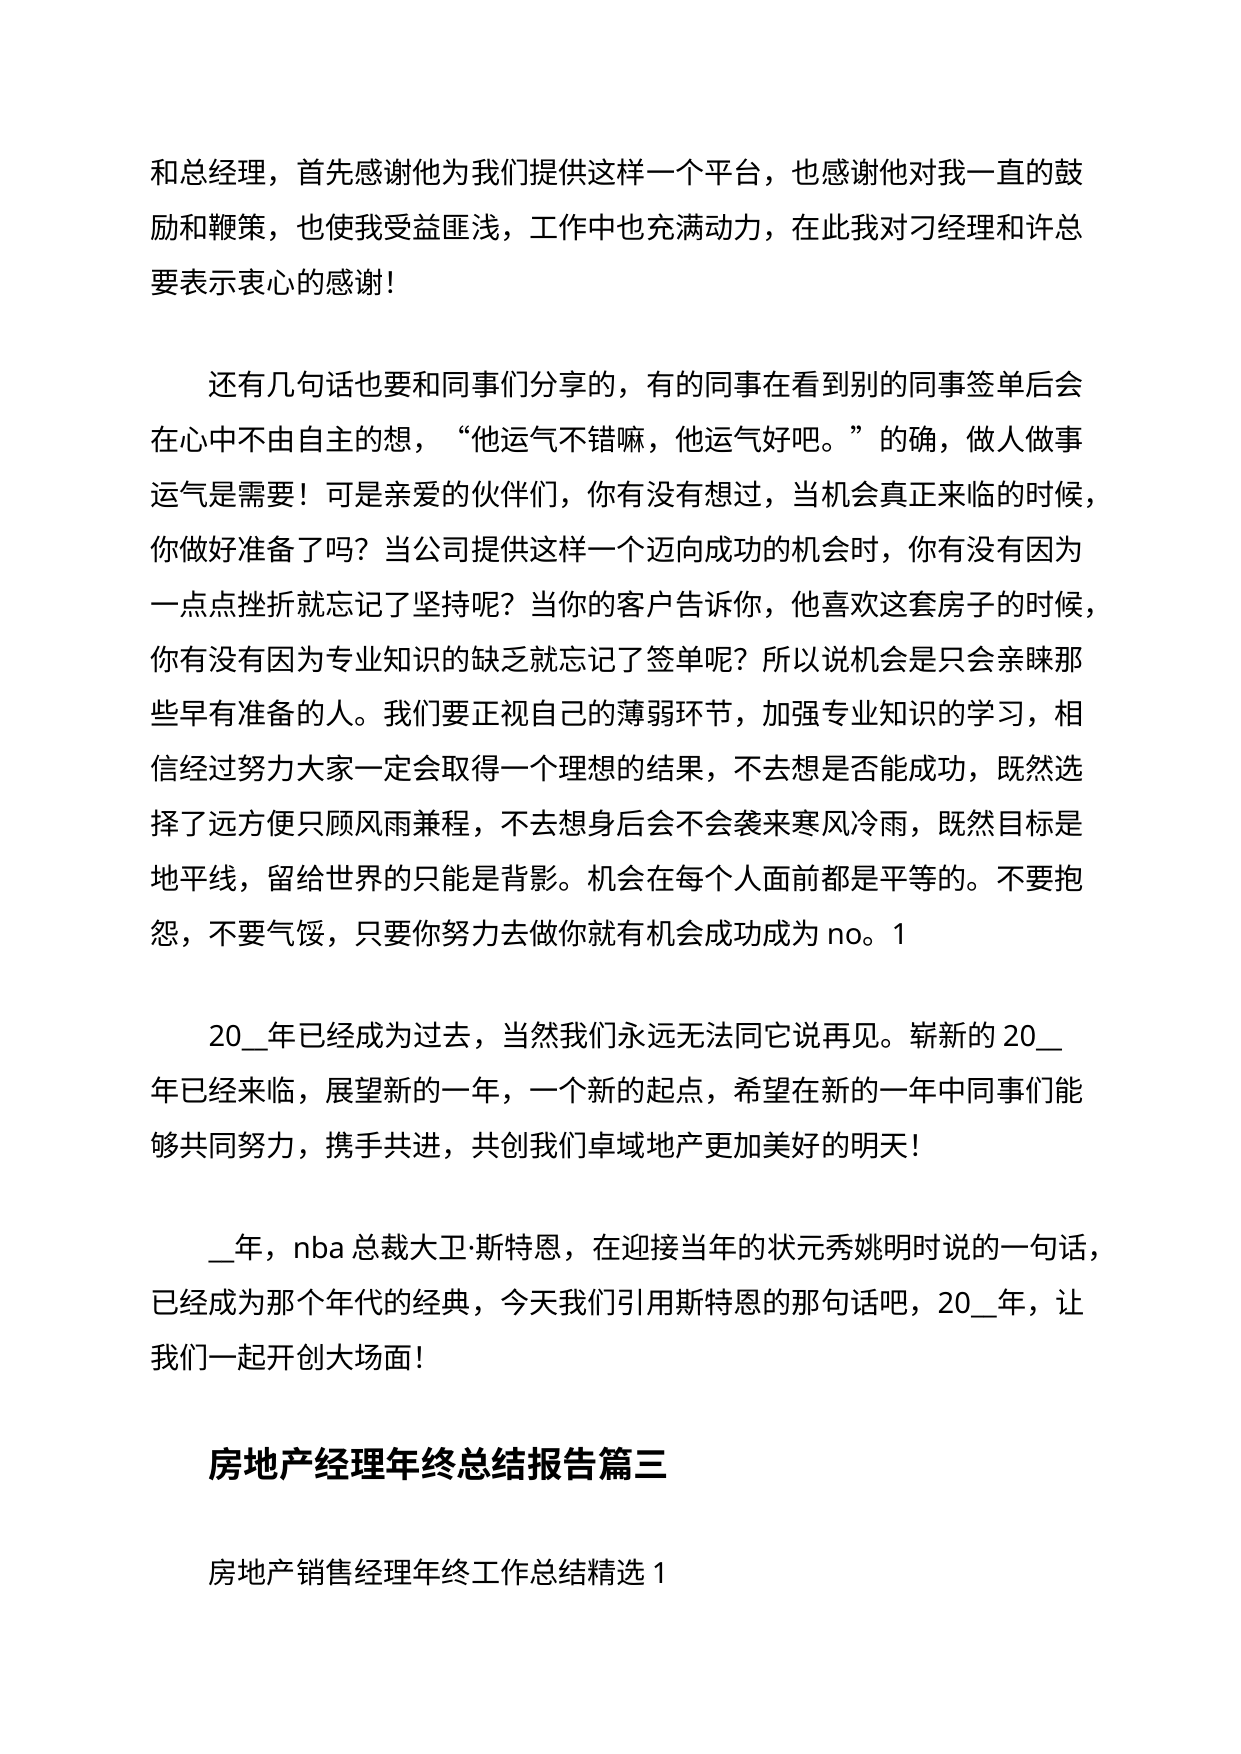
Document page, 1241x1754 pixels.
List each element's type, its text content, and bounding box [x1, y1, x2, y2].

text __年，nba总裁大卫·斯特恩，在迎接当年的状元秀姚明时说的一句话，已经成为那个年代的经典，今天我们引用斯特恩的那句话吧，20__年，让我们一起开创大场面！ [150, 1224, 1090, 1376]
text 房地产经理年终总结报告篇三 [150, 1436, 1090, 1487]
text 房地产销售经理年终工作总结精选1 [150, 1549, 1090, 1592]
text 20__年已经成为过去，当然我们永远无法同它说再见。崭新的20__年已经来临，展望新的一年，一个新的起点，希望在新的一年中同事们能够共同努力，携手共进，共创我们卓域地产更加美好的明天！ [150, 1012, 1090, 1165]
text 还有几句话也要和同事们分享的，有的同事在看到别的同事签单后会在心中不由自主的想，“他运气不错嘛，他运气好吧。”的确，做人做事运气是需要！可是亲爱的伙伴们，你有没有想过，当机会真正来临的时候，你做好准备了吗？当公司提供这样一个迈向成功的机会时，你有没有因为一点点挫折就忘记了坚持呢？当你的客户告诉你，他喜欢这套房子的时候，你有没有因为专业知识的缺乏就忘记了签单呢？所以说机会是只会亲睐那些早有准备的人。我们要正视自己的薄弱环节，加强专业知识的学习，相信经过努力大家一定会取得一个理想的结果，不去想是否能成功，既然选择了远方便只顾风雨兼程，不去想身后会不会袭来寒风冷雨，既然目标是地平线，留给世界的只能是背影。机会在每个人面前都是平等的。不要抱怨，不要气馁，只要你努力去做你就有机会成功成为no。1 [150, 362, 1090, 953]
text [150, 150, 1090, 302]
